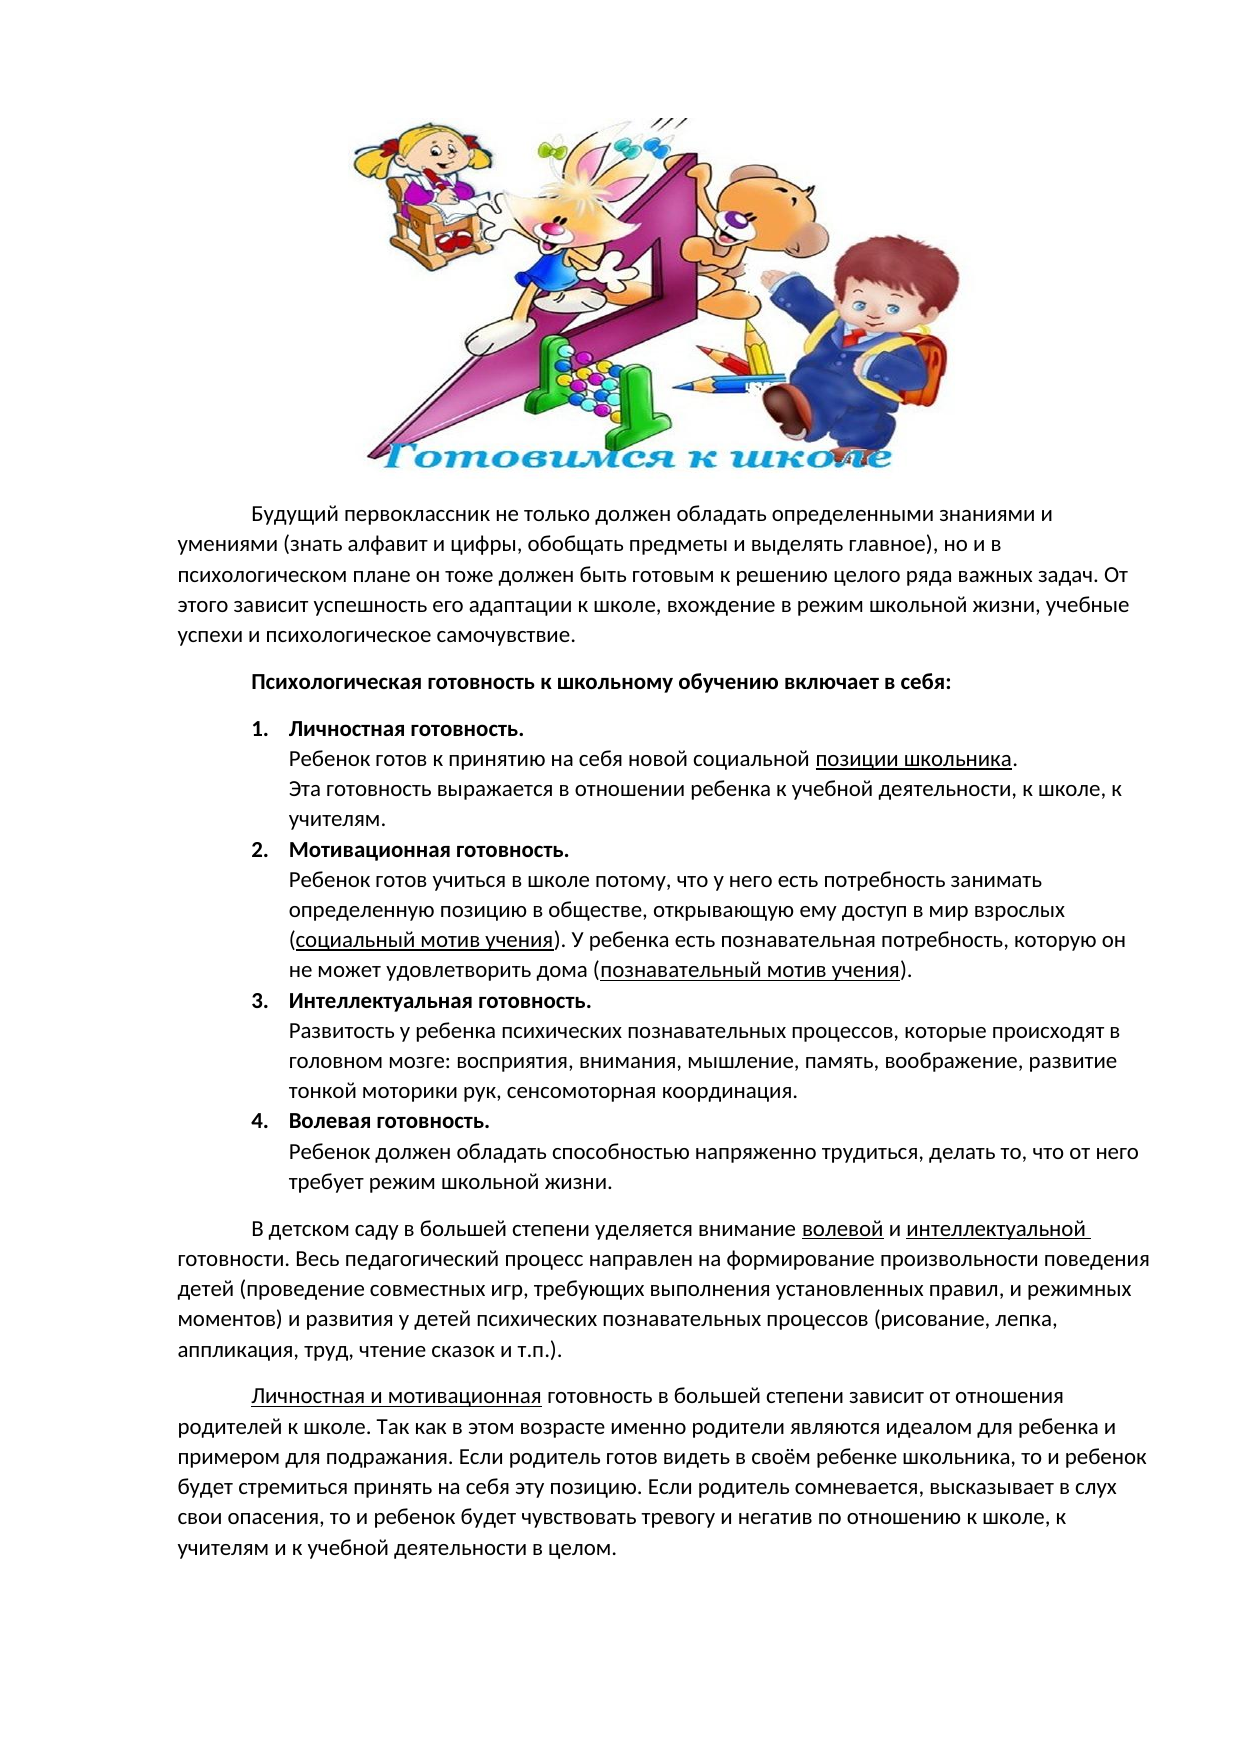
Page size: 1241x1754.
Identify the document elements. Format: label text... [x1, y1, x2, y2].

list Ребенок готов учиться в школе потому, что у него есть потребность занимать определенную позицию в обществе, открывающую ему доступ в мир взрослых (социальный мотив учения). У ребенка есть познавательная потребность, которую он не может удовлетворить дома (познавательный мотив учения). [288, 865, 1152, 984]
list Развитость у ребенка психических познавательных процессов, которые происходят в головном мозге: восприятия, внимания, мышление, память, воображение, развитие тонкой моторики рук, сенсомоторная координация. [288, 1016, 1152, 1104]
list Ребенок должен обладать способностью напряженно трудиться, делать то, что от него требует режим школьной жизни. [288, 1137, 1152, 1195]
list Эта готовность выражается в отношении ребенка к учебной деятельности, к школе, к учителям. [288, 774, 1152, 833]
text Будущий первоклассник не только должен обладать определенными знаниями и умениями (знать алфавит и цифры, обобщать предметы и выделять главное), но и в психологическом плане он тоже должен быть готовым к решению целого ряда важных задач. От этого зависит успешность его адаптации к школе, вхождение в режим школьной жизни, учебные успехи и психологическое самочувствие. [177, 499, 1152, 648]
picture [347, 118, 981, 481]
text Личностная и мотивационная готовность в большей степени зависит от отношения родителей к школе. Так как в этом возрасте именно родители являются идеалом для ребенка и примером для подражания. Если родитель готов видеть в своём ребенке школьника, то и ребенок будет стремиться принять на себя эту позицию. Если родитель сомневается, высказывает в слух свои опасения, то и ребенок будет чувствовать тревогу и негатив по отношению к школе, к учителям и к учебной деятельности в целом. [177, 1382, 1152, 1561]
list Ребенок готов к принятию на себя новой социальной позиции школьника. [288, 744, 1152, 772]
list Интеллектуальная готовность. [251, 986, 1152, 1014]
text Психологическая готовность к школьному обучению включает в себя: [177, 667, 1152, 695]
list Личностная готовность. [251, 714, 1152, 742]
list Мотивационная готовность. [251, 835, 1152, 863]
text В детском саду в большей степени уделяется внимание волевой и интеллектуальной готовности. Весь педагогический процесс направлен на формирование произвольности поведения детей (проведение совместных игр, требующих выполнения установленных правил, и режимных моментов) и развития у детей психических познавательных процессов (рисование, лепка, аппликация, труд, чтение сказок и т.п.). [177, 1214, 1152, 1363]
list Волевая готовность. [251, 1107, 1152, 1135]
